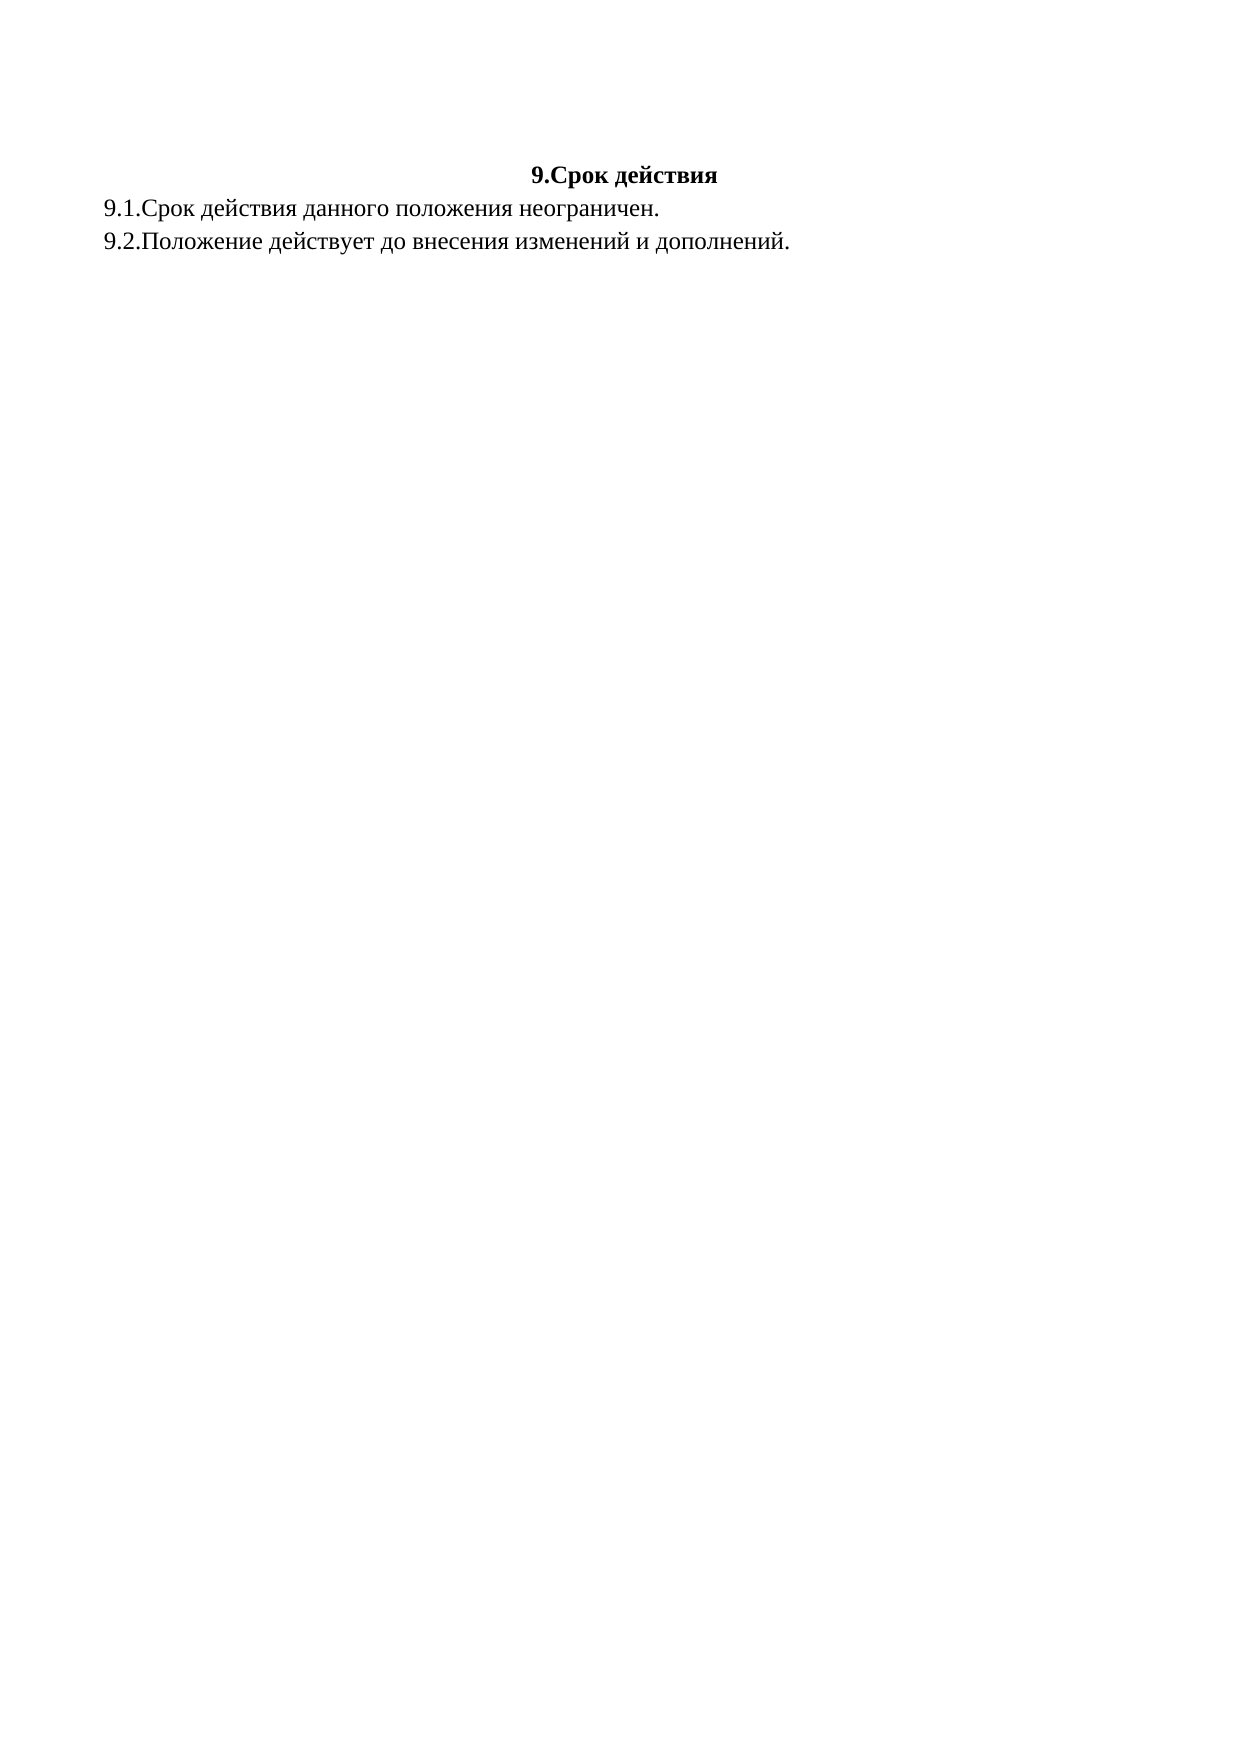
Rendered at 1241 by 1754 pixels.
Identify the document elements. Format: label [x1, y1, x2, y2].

table_header [100, 118, 1148, 283]
